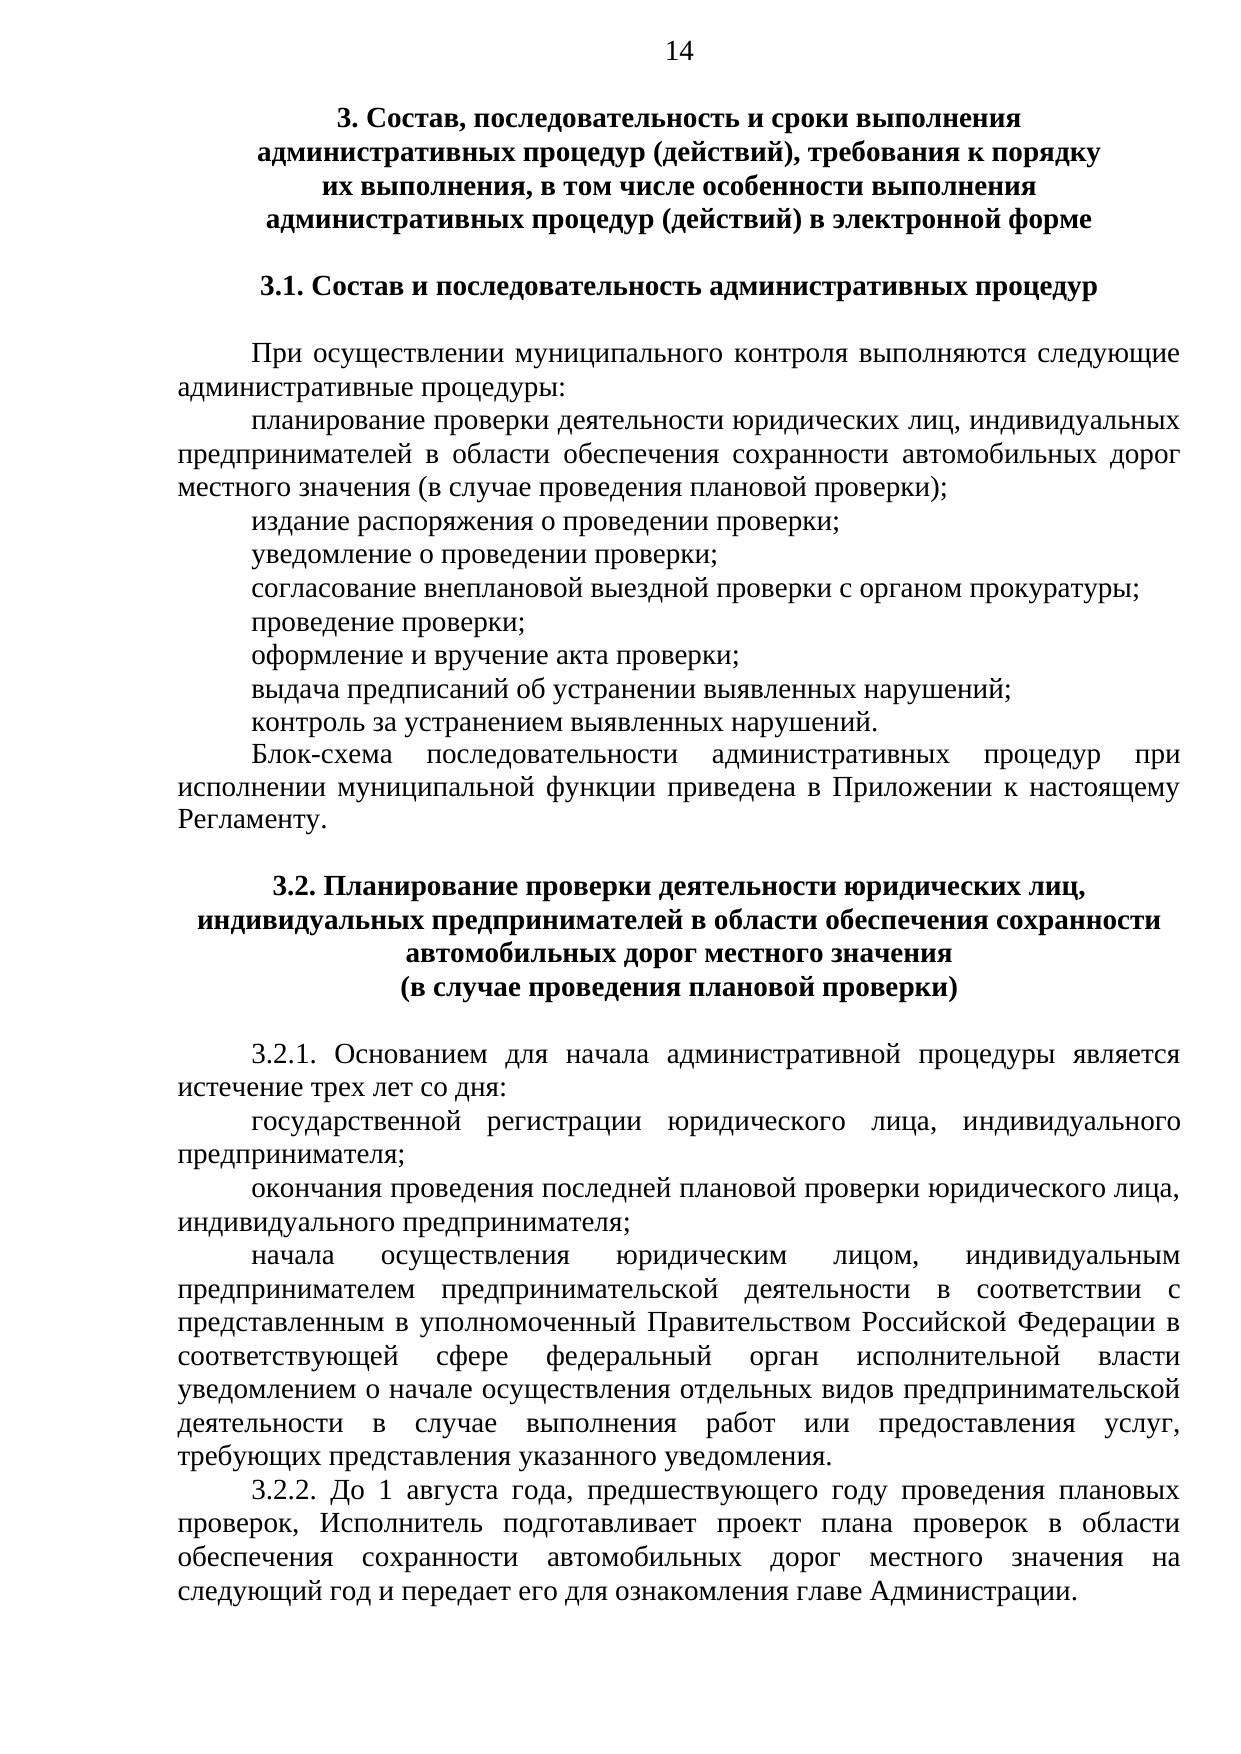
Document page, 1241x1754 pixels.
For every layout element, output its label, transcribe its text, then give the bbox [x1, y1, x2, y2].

text издание распоряжения о проведении проверки; [177, 503, 1181, 537]
text контроль за устранением выявленных нарушений. [177, 704, 1181, 738]
text выдача предписаний об устранении выявленных нарушений; [177, 671, 1181, 704]
text 3.1. Состав и последовательность административных процедур [177, 268, 1181, 302]
text 3.2.2. До 1 августа года, предшествующего году проведения плановых проверок, Исполнитель подготавливает проект плана проверок в области обеспечения сохранности автомобильных дорог местного значения на следующий год и передает его для ознакомления главе Администрации. [177, 1472, 1181, 1606]
text оформление и вручение акта проверки; [177, 637, 1181, 671]
text 3.2.1. Основанием для начала административной процедуры является истечение трех лет со дня: [177, 1036, 1181, 1103]
text 3.2. Планирование проверки деятельности юридических лиц, индивидуальных предпринимателей в области обеспечения сохранности автомобильных дорог местного значения [177, 868, 1181, 969]
text уведомление о проведении проверки; [177, 537, 1181, 570]
text окончания проведения последней плановой проверки юридического лица, индивидуального предпринимателя; [177, 1170, 1181, 1237]
text (в случае проведения плановой проверки) [177, 969, 1181, 1002]
text их выполнения, в том числе особенности выполнения [177, 168, 1181, 201]
text Блок-схема последовательности административных процедур при исполнении муниципальной функции приведена в Приложении к настоящему Регламенту. [177, 738, 1181, 835]
text 3. Состав, последовательность и сроки выполнения [177, 101, 1181, 134]
text планирование проверки деятельности юридических лиц, индивидуальных предпринимателей в области обеспечения сохранности автомобильных дорог местного значения (в случае проведения плановой проверки); [177, 402, 1181, 503]
text начала осуществления юридическим лицом, индивидуальным предпринимателем предпринимательской деятельности в соответствии с представленным в уполномоченный Правительством Российской Федерации в соответствующей сфере федеральный орган исполнительной власти уведомлением о начале осуществления отдельных видов предпринимательской деятельности в случае выполнения работ или предоставления услуг, требующих представления указанного уведомления. [177, 1237, 1181, 1472]
text административных процедур (действий), требования к порядку [177, 134, 1181, 168]
text административных процедур (действий) в электронной форме [177, 201, 1181, 235]
text согласование внеплановой выездной проверки с органом прокуратуры; [177, 570, 1181, 604]
text При осуществлении муниципального контроля выполняются следующие административные процедуры: [177, 335, 1181, 402]
text государственной регистрации юридического лица, индивидуального предпринимателя; [177, 1103, 1181, 1170]
text проведение проверки; [177, 604, 1181, 637]
